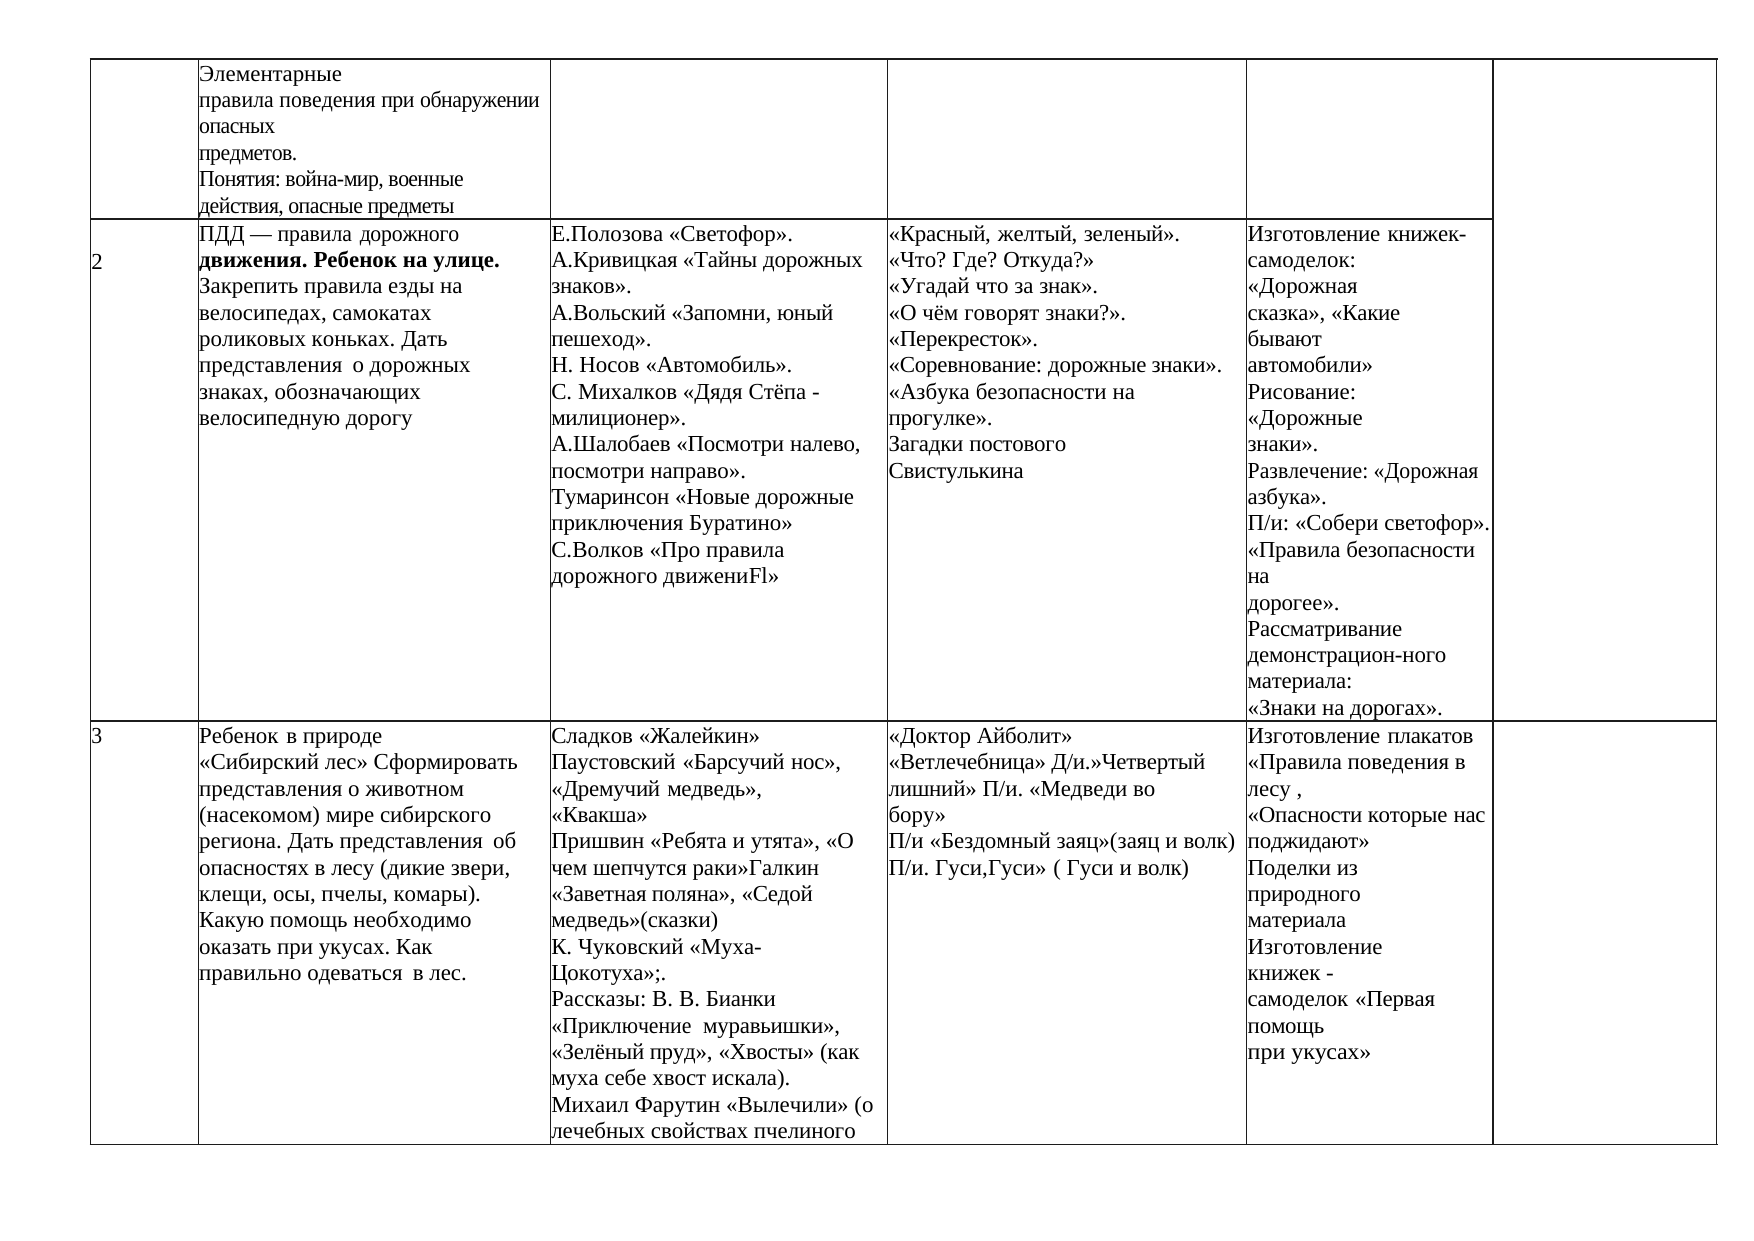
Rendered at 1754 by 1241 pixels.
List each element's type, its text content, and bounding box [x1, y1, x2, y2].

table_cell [888, 722, 1246, 1143]
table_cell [551, 722, 887, 1143]
table_cell 1 [91, 60, 198, 218]
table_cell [888, 60, 1246, 218]
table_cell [1247, 722, 1492, 1143]
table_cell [1247, 60, 1492, 218]
table_cell Изготовление книжек- самоделок: «Дорожная сказка», «Какие бывают автомобили» Рисование: «Дорожные знаки». Развлечение: «Дорожная азбука». П/и: «Собери светофор». «Правила безопасности на дорогеe». Рассматривание демонстрацион-ного материала: «Знаки на дорогах». [1247, 220, 1492, 720]
table_cell «Красный, желтый, зеленый». «Что? Где? Откуда?» «Угадай что за знак». «О чём говорят знаки?». «Перекресток». «Соревнование: дорожные знаки». «Азбука безопасности на прогулке». Загадки постового Свистулькина [888, 220, 1246, 720]
table_cell [1494, 722, 1716, 1143]
table_cell ПДД — правила дорожного движения. Ребенок на улице. Закрепить правила езды на велосипедах, самокатах роликовых коньках. Дать представления о дорожных знаках, обозначающих велосипедную дорогу [199, 220, 550, 720]
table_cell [199, 722, 550, 1143]
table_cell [551, 60, 887, 218]
table_cell 3 [91, 722, 198, 1143]
table_cell 2 [91, 220, 198, 720]
table_cell Е.Полозова «Светофор». А.Кривицкая «Тайны дорожных знаков». А.Вольский «Запомни, юный пешеход». Н. Носов «Автомобиль». С. Михалков «Дядя Стёпа - милиционер». А.Шалобаев «Посмотри налево, посмотри направо». Тумаринсон «Новые дорожные приключения Буратино» С.Волков «Про правила дорожного движениFl» [551, 220, 887, 720]
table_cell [199, 60, 550, 218]
